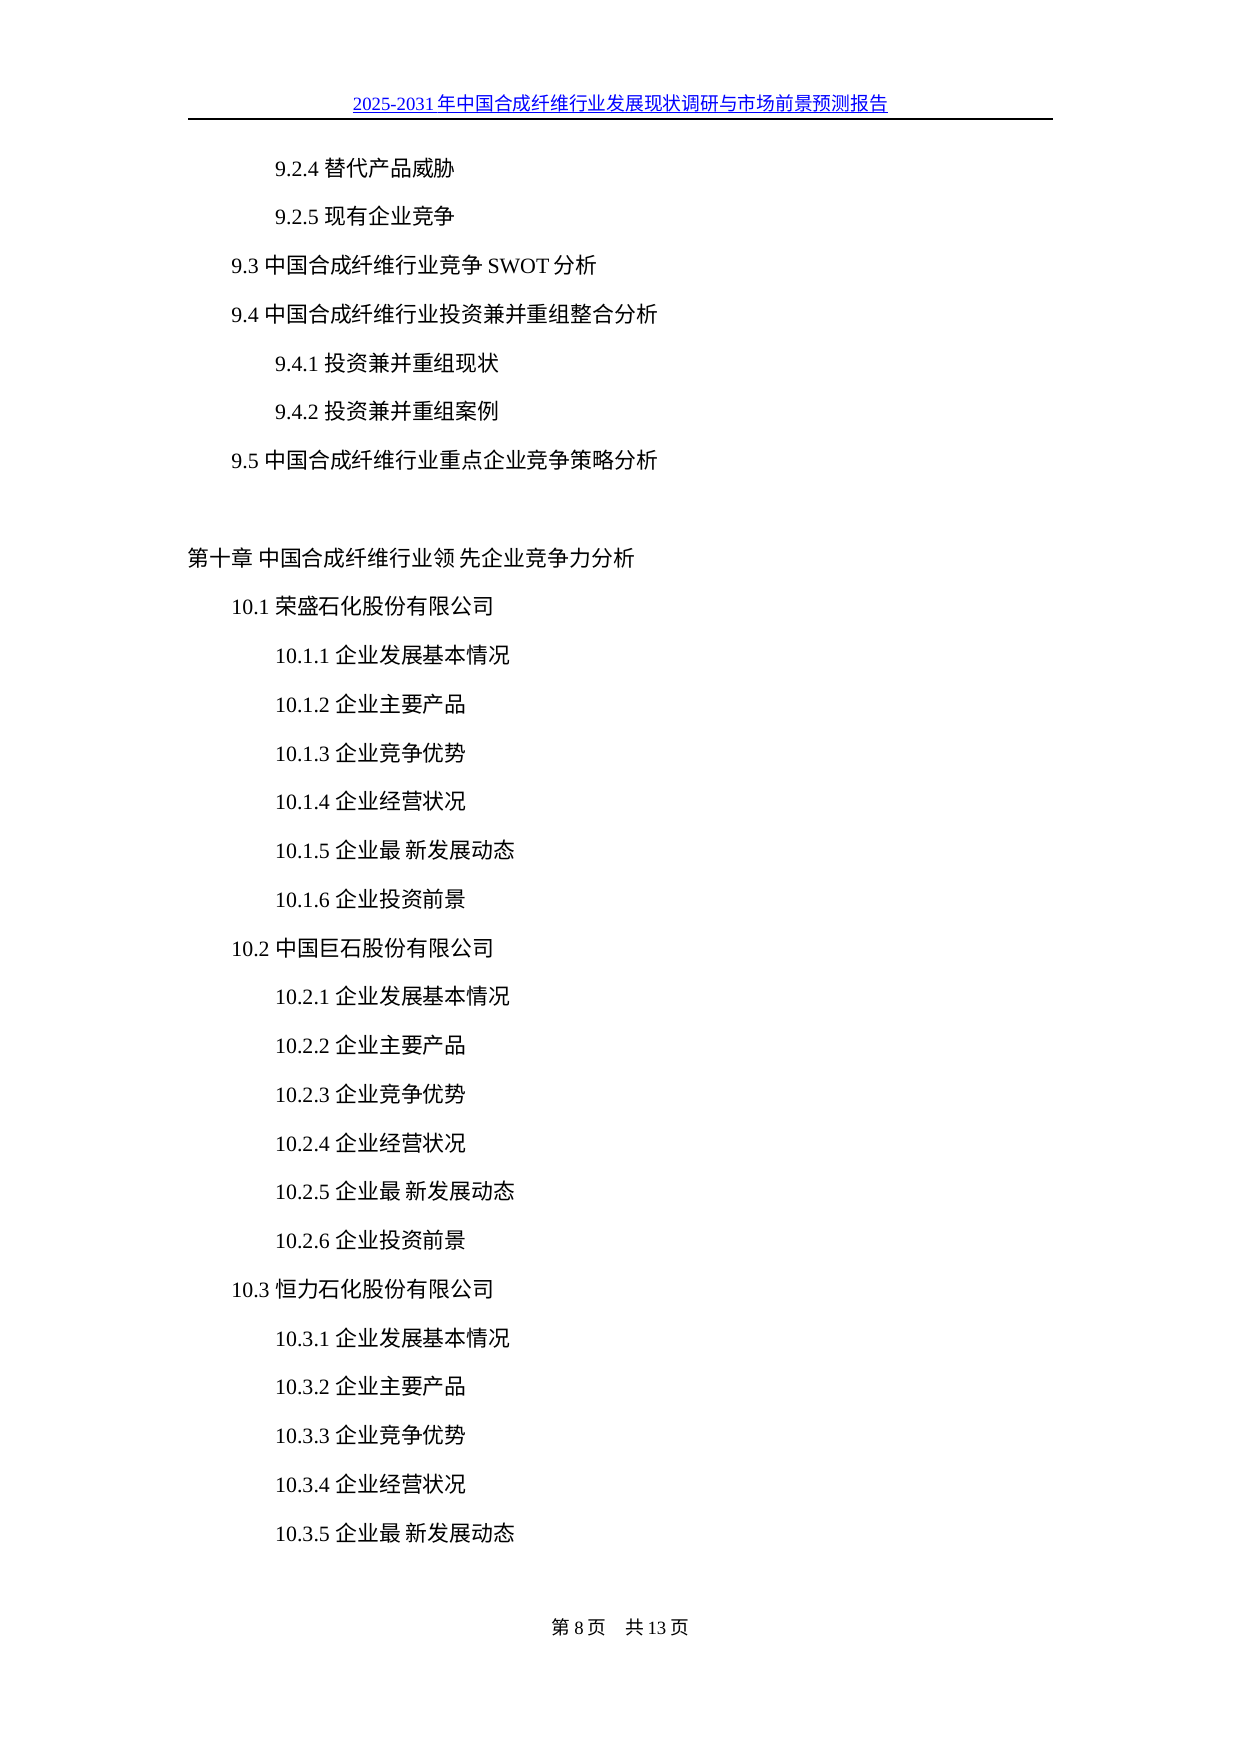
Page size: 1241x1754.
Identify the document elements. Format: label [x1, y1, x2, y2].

text [187, 150, 1053, 1548]
